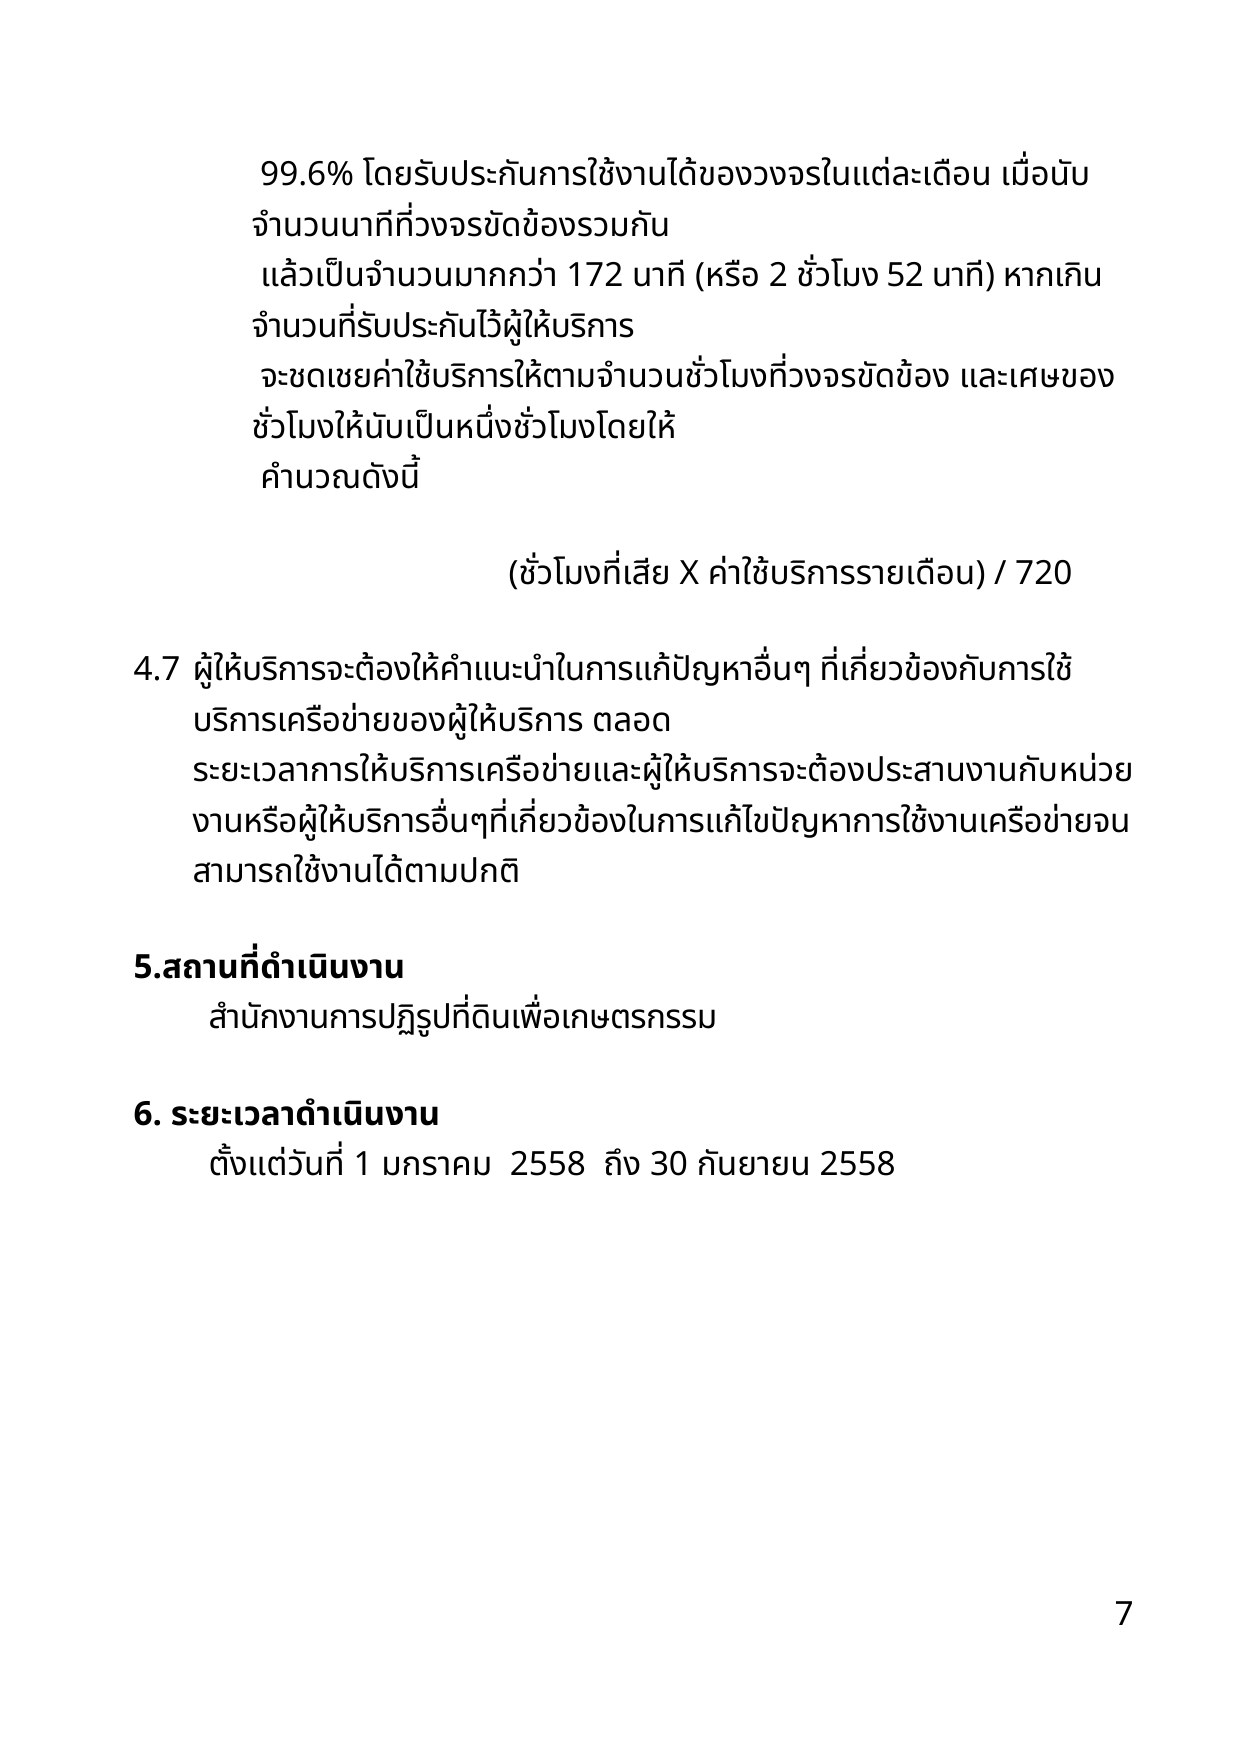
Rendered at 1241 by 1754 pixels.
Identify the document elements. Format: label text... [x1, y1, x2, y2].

text 4.7 ผู้ให้บริการจะต้องให้คำแนะนำในการแก้ปัญหาอื่นๆ ที่เกี่ยวข้องกับการใช้บริการเครือข่ายของผู้ให้บริการ ตลอด ระยะเวลาการให้บริการเครือข่ายและผู้ให้บริการจะต้องประสานงานกับหน่วยงานหรือผู้ให้บริการอื่นๆที่เกี่ยวข้องในการแก้ไขปัญหาการใช้งานเครือข่ายจนสามารถใช้งานได้ตามปกติ [133, 645, 1138, 897]
subtitle 5.สถานที่ดำเนินงาน [133, 943, 1138, 993]
text 99.6% โดยรับประกันการใช้งานได้ของวงจรในแต่ละเดือน เมื่อนับจำนวนนาทีที่วงจรขัดข้องรวมกัน แล้วเป็นจำนวนมากกว่า 172 นาที (หรือ 2 ชั่วโมง52 นาที) หากเกินจำนวนที่รับประกันไว้ผู้ให้บริการ จะชดเชยค่าใช้บริการให้ตามจำนวนชั่วโมงที่วงจรขัดข้อง และเศษของชั่วโมงให้นับเป็นหนึ่งชั่วโมงโดยให้ คำนวณดังนี้ [251, 150, 1133, 504]
subtitle 6. ระยะเวลาดำเนินงาน [133, 1089, 1138, 1140]
text (ชั่วโมงที่เสีย X ค่าใช้บริการรายเดือน) / 720 [476, 549, 1138, 600]
text ตั้งแต่วันที่ 1 มกราคม 2558 ถึง 30 กันยายน 2558 [208, 1140, 1138, 1191]
text สำนักงานการปฏิรูปที่ดินเพื่อเกษตรกรรม [208, 993, 1138, 1044]
